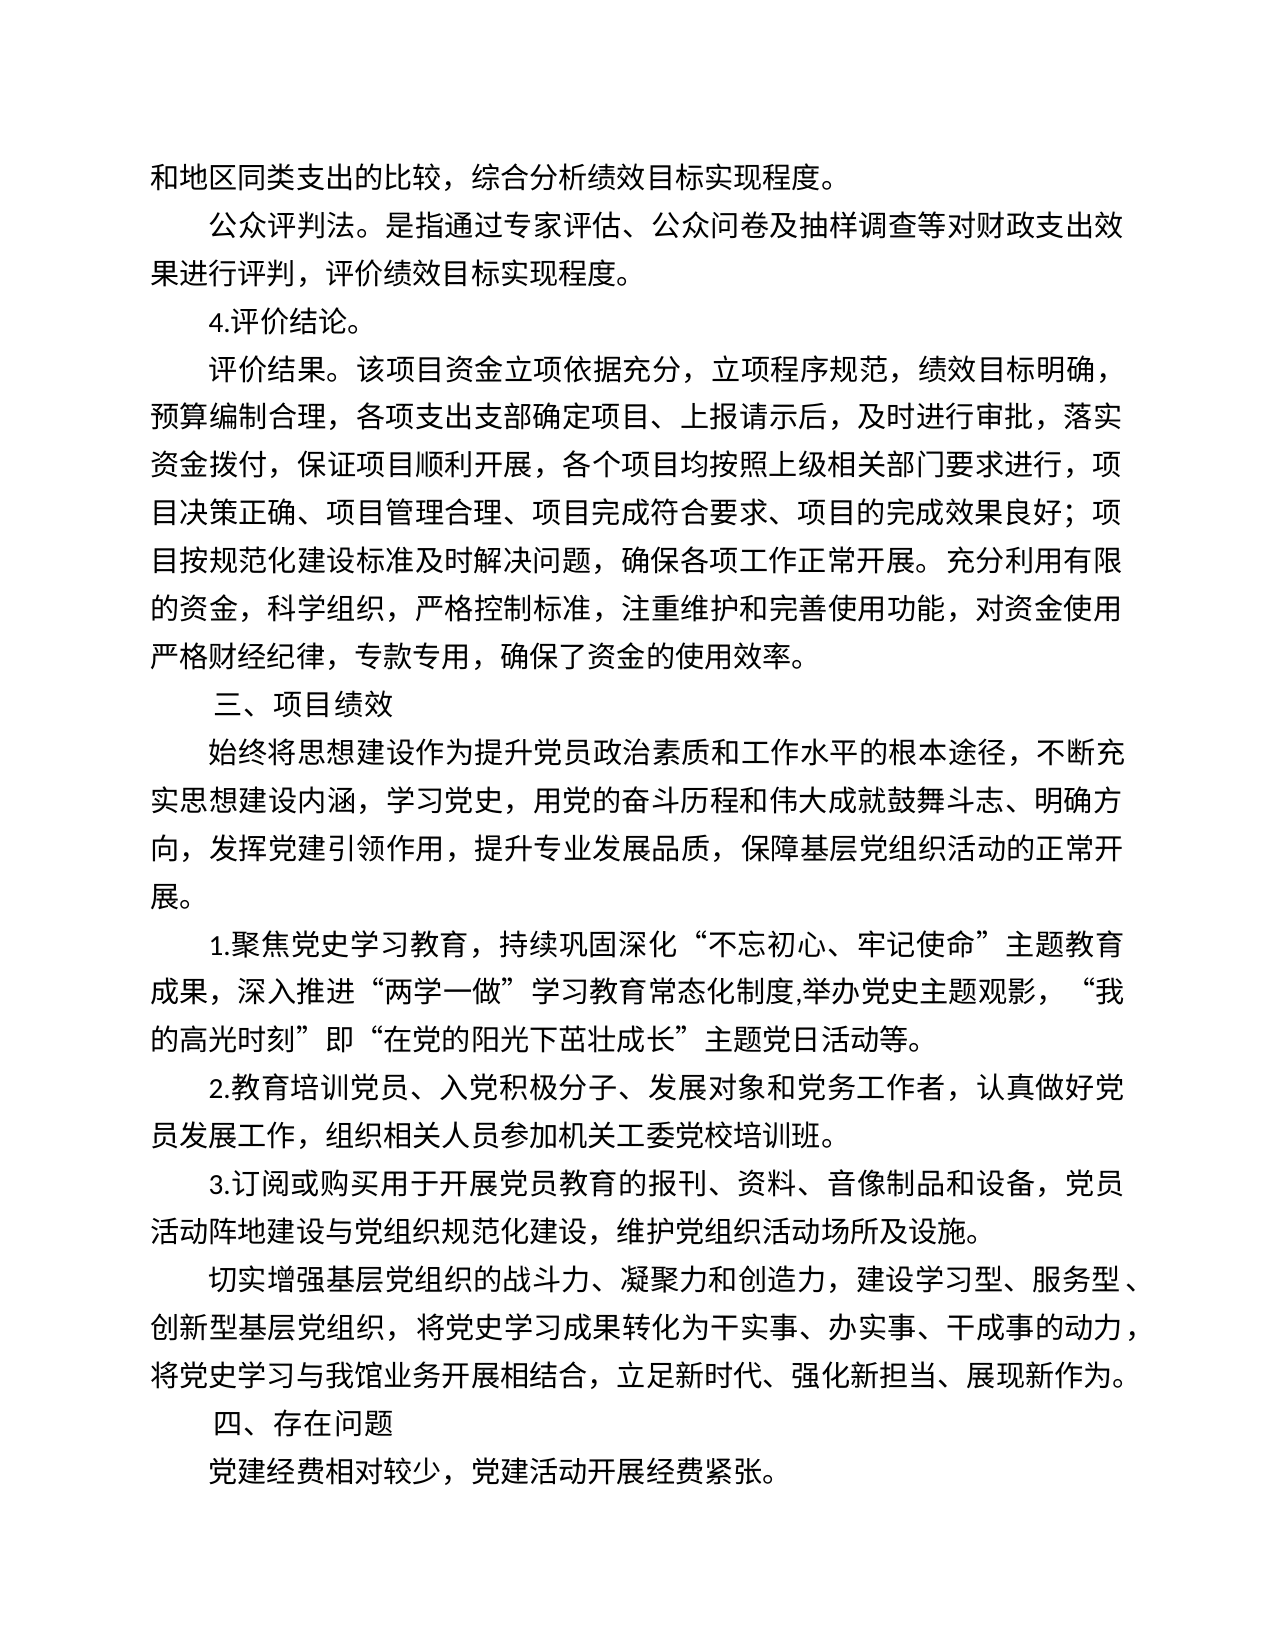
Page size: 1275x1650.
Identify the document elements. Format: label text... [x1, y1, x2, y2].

text 评价结果。该项目资金立项依据充分，立项程序规范，绩效目标明确，预算编制合理，各项支出支部确定项目、上报请示后，及时进行审批，落实资金拨付，保证项目顺利开展，各个项目均按照上级相关部门要求进行，项目决策正确、项目管理合理、项目完成符合要求、项目的完成效果良好；项目按规范化建设标准及时解决问题，确保各项工作正常开展。充分利用有限的资金，科学组织，严格控制标准，注重维护和完善使用功能，对资金使用严格财经纪律，专款专用，确保了资金的使用效率。 [150, 342, 1125, 677]
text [150, 150, 1125, 198]
text 3.订阅或购买用于开展党员教育的报刊、资料、音像制品和设备，党员活动阵地建设与党组织规范化建设，维护党组织活动场所及设施。 [150, 1156, 1125, 1252]
text 1.聚焦党史学习教育，持续巩固深化“不忘初心、牢记使命”主题教育成果，深入推进“两学一做”学习教育常态化制度,举办党史主题观影，“我的高光时刻”即“在党的阳光下茁壮成长”主题党日活动等。 [150, 917, 1125, 1060]
text 始终将思想建设作为提升党员政治素质和工作水平的根本途径，不断充实思想建设内涵，学习党史，用党的奋斗历程和伟大成就鼓舞斗志、明确方向，发挥党建引领作用，提升专业发展品质，保障基层党组织活动的正常开展。 [150, 725, 1125, 917]
text 党建经费相对较少，党建活动开展经费紧张。 [150, 1444, 1125, 1492]
text 切实增强基层党组织的战斗力、凝聚力和创造力，建设学习型、服务型、创新型基层党组织，将党史学习成果转化为干实事、办实事、干成事的动力，将党史学习与我馆业务开展相结合，立足新时代、强化新担当、展现新作为。 [150, 1252, 1125, 1396]
text 2.教育培训党员、入党积极分子、发展对象和党务工作者，认真做好党员发展工作，组织相关人员参加机关工委党校培训班。 [150, 1060, 1125, 1156]
text 公众评判法。是指通过专家评估、公众问卷及抽样调查等对财政支出效果进行评判，评价绩效目标实现程度。 [150, 198, 1125, 294]
text 三、项目绩效 [150, 677, 1125, 725]
text 四、存在问题 [150, 1396, 1125, 1444]
text 4.评价结论。 [150, 294, 1125, 342]
